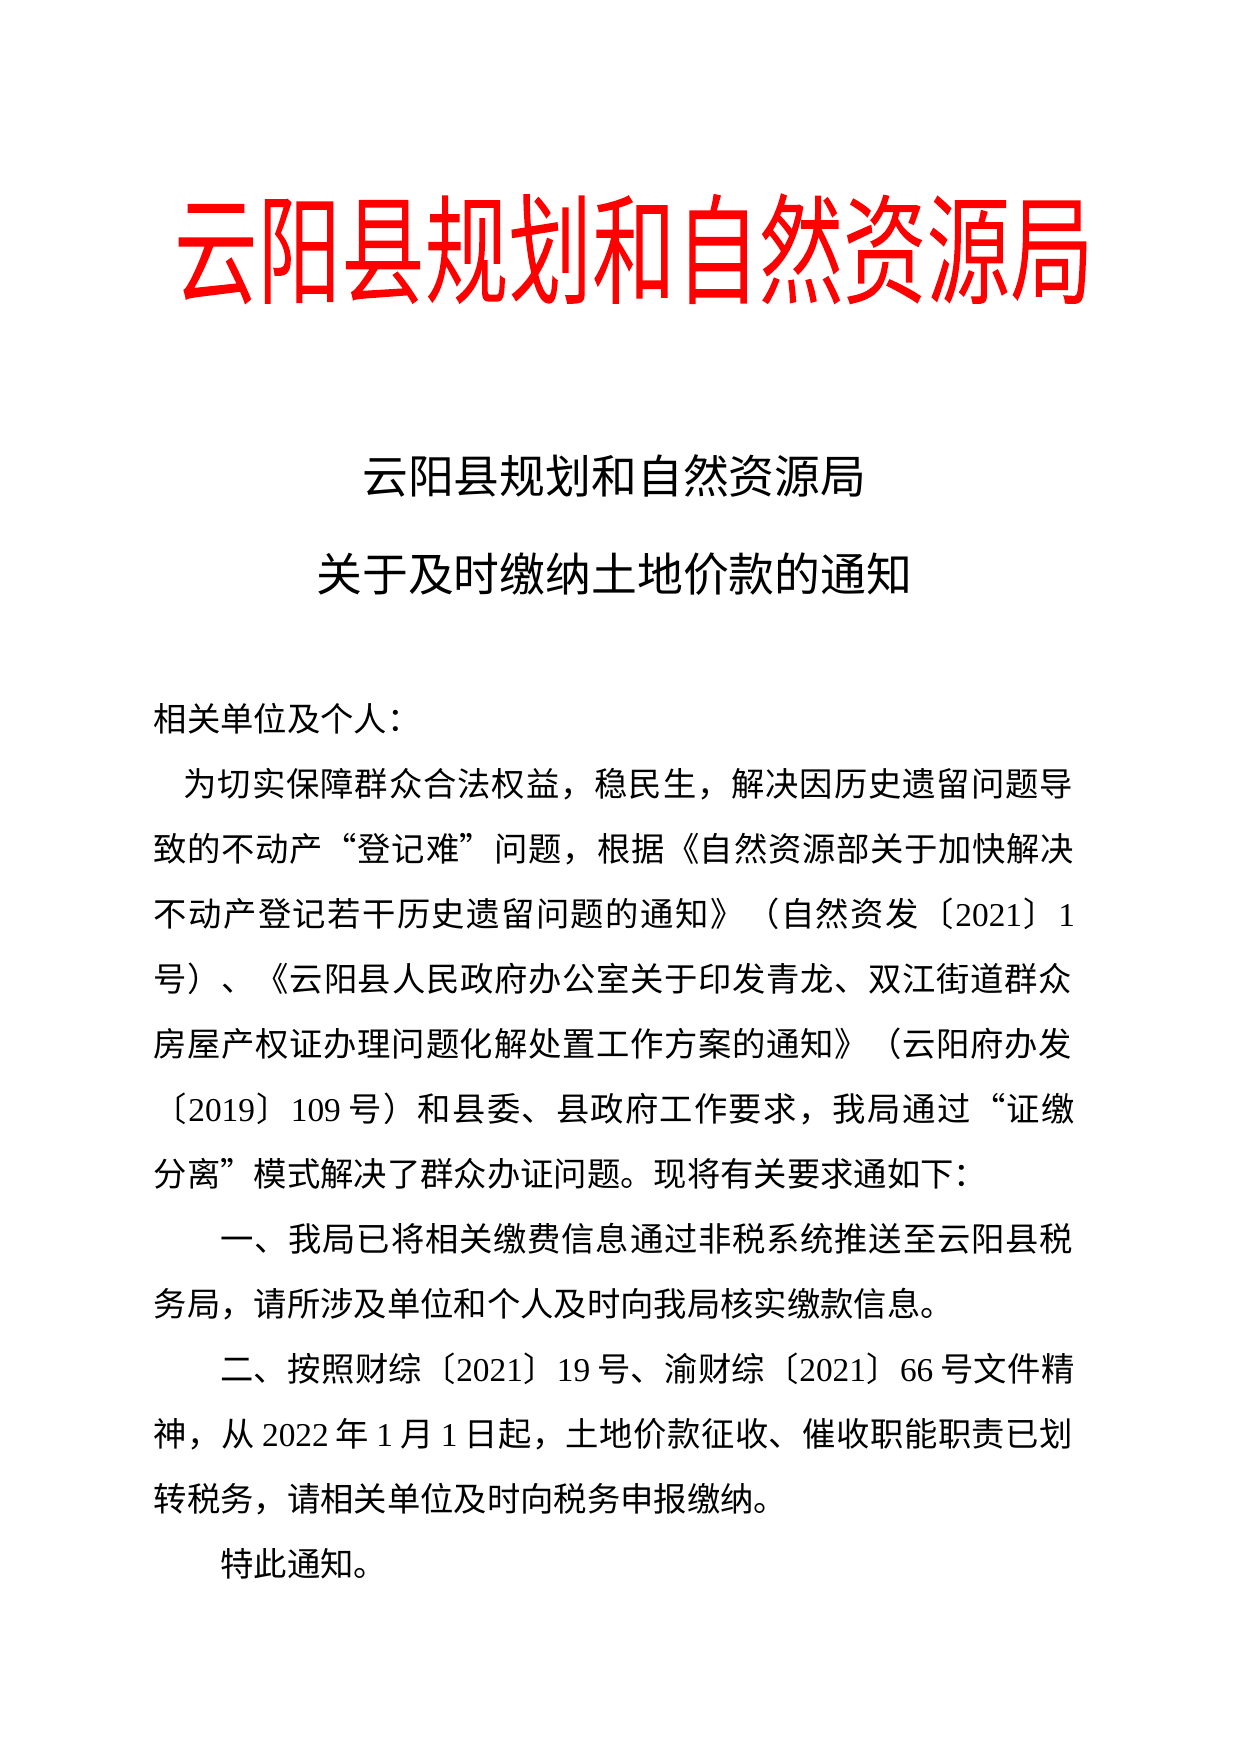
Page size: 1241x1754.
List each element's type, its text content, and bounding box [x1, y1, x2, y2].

text 云阳县规划和自然资源局 [153, 425, 1075, 522]
text 二、按照财综〔2021〕19号、渝财综〔2021〕66号文件精神，从2022年1月1日起，土地价款征收、催收职能职责已划转税务，请相关单位及时向税务申报缴纳。 [153, 1335, 1075, 1530]
text 关于及时缴纳土地价款的通知 [153, 522, 1075, 620]
text 一、我局已将相关缴费信息通过非税系统推送至云阳县税务局，请所涉及单位和个人及时向我局核实缴款信息。 [153, 1205, 1075, 1335]
text 特此通知。 [153, 1530, 1075, 1595]
text 为切实保障群众合法权益，稳民生，解决因历史遗留问题导致的不动产“登记难”问题，根据《自然资源部关于加快解决不动产登记若干历史遗留问题的通知》（自然资发〔2021〕1号）、《云阳县人民政府办公室关于印发青龙、双江街道群众房屋产权证办理问题化解处置工作方案的通知》（云阳府办发〔2019〕109号）和县委、县政府工作要求，我局通过“证缴分离”模式解决了群众办证问题。现将有关要求通如下： [153, 750, 1075, 1205]
text 相关单位及个人： [153, 685, 1075, 750]
